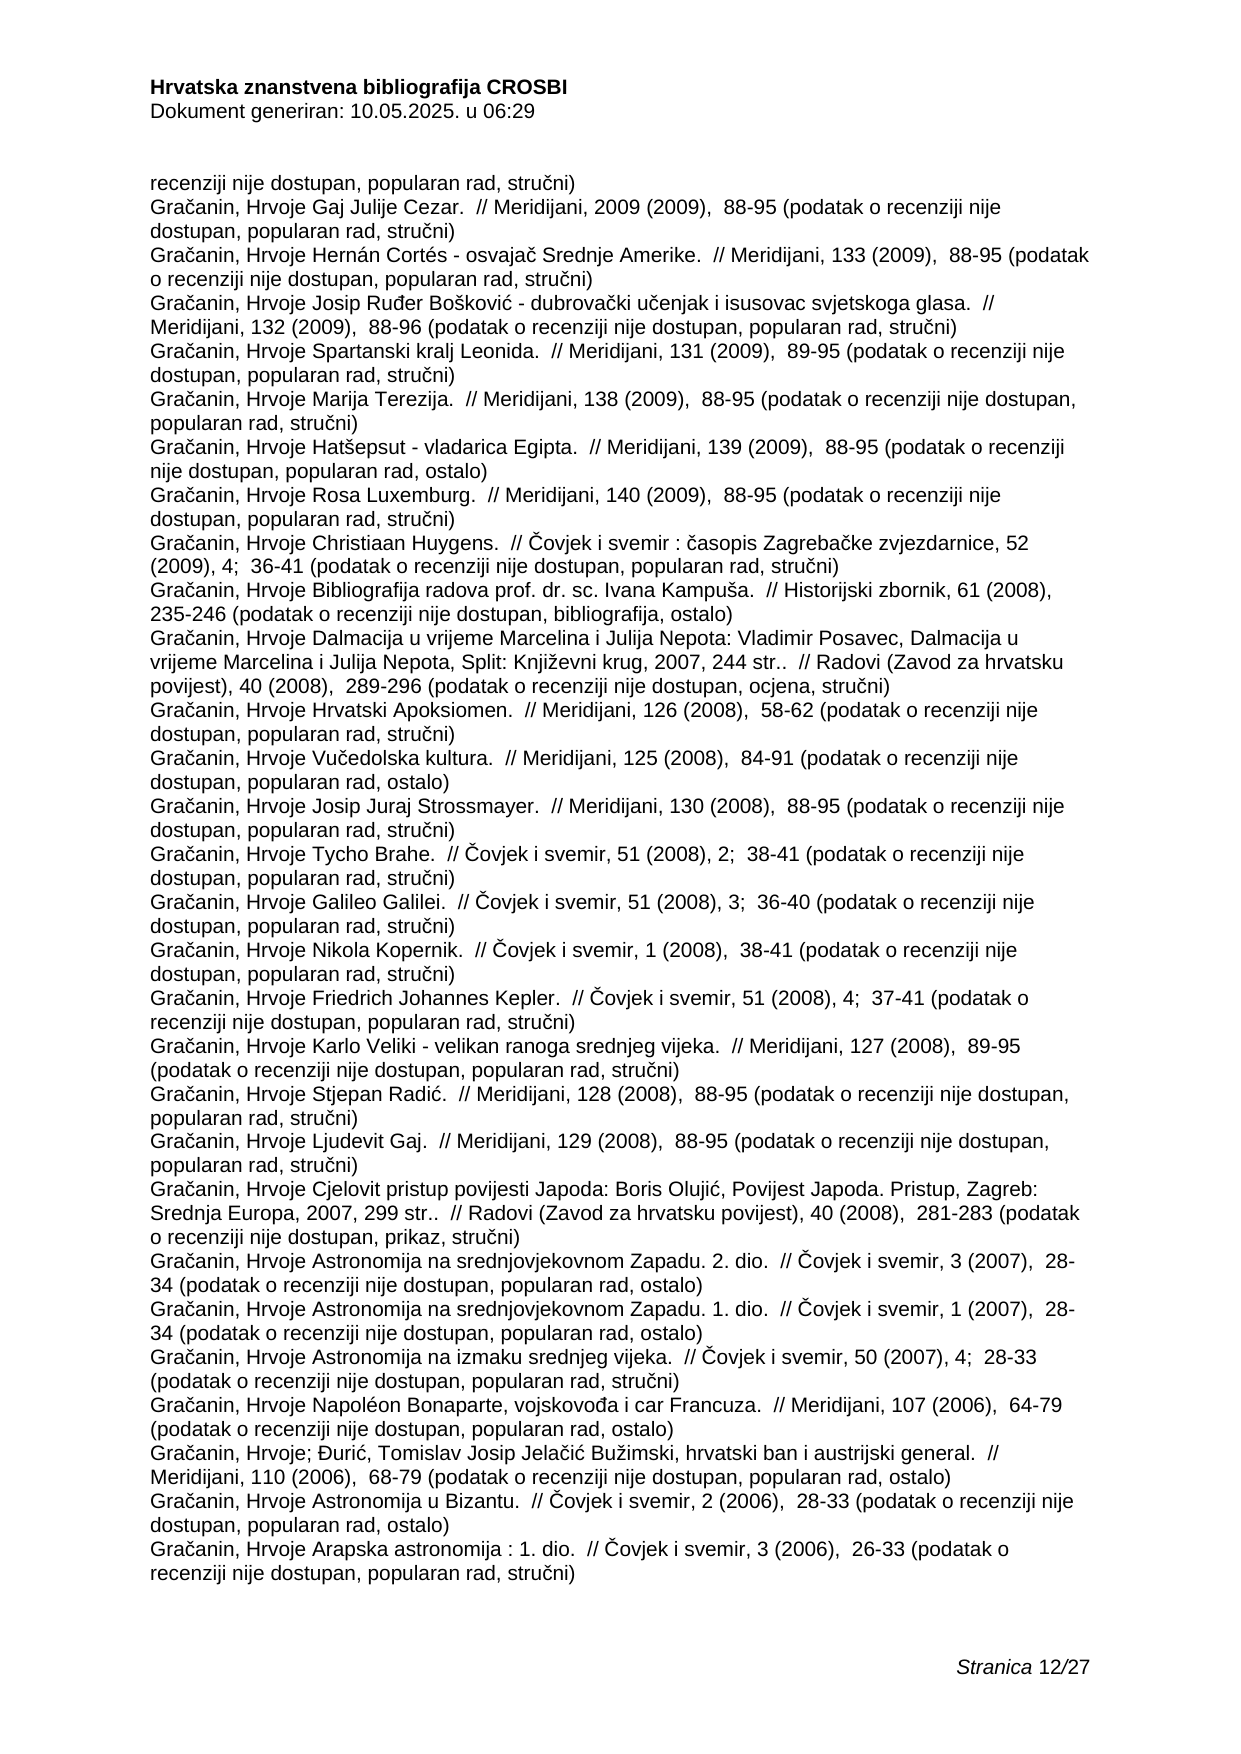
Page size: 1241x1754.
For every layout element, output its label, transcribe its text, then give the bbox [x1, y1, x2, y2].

text Gračanin, Hrvoje [150, 1081, 1090, 1129]
text Gračanin, Hrvoje [150, 578, 1090, 626]
text Gračanin, Hrvoje [150, 1537, 1090, 1584]
text Gračanin, Hrvoje [150, 530, 1090, 578]
text Gračanin, Hrvoje [150, 1393, 1090, 1441]
text Gračanin, Hrvoje [150, 1129, 1090, 1177]
text Gračanin, Hrvoje [150, 626, 1090, 698]
text Gračanin, Hrvoje [150, 746, 1090, 794]
text Gračanin, Hrvoje [150, 387, 1090, 434]
text Gračanin, Hrvoje [150, 1489, 1090, 1537]
text Gračanin, Hrvoje [150, 842, 1090, 890]
text Gračanin, Hrvoje [150, 291, 1090, 339]
text Gračanin, Hrvoje [150, 171, 1090, 195]
text Gračanin, Hrvoje [150, 986, 1090, 1033]
text Gračanin, Hrvoje [150, 243, 1090, 291]
text Gračanin, Hrvoje [150, 482, 1090, 530]
text Gračanin, Hrvoje [150, 1177, 1090, 1249]
text Gračanin, Hrvoje [150, 1249, 1090, 1297]
text Gračanin, Hrvoje [150, 1033, 1090, 1081]
text Gračanin, Hrvoje [150, 890, 1090, 938]
text Gračanin, Hrvoje; Đurić, Tomislav [150, 1441, 1090, 1489]
text Gračanin, Hrvoje [150, 698, 1090, 746]
text Gračanin, Hrvoje [150, 434, 1090, 482]
text Gračanin, Hrvoje [150, 794, 1090, 842]
text Gračanin, Hrvoje [150, 1297, 1090, 1345]
text Gračanin, Hrvoje [150, 938, 1090, 986]
text Gračanin, Hrvoje [150, 339, 1090, 387]
text Gračanin, Hrvoje [150, 1345, 1090, 1393]
text Gračanin, Hrvoje [150, 195, 1090, 243]
